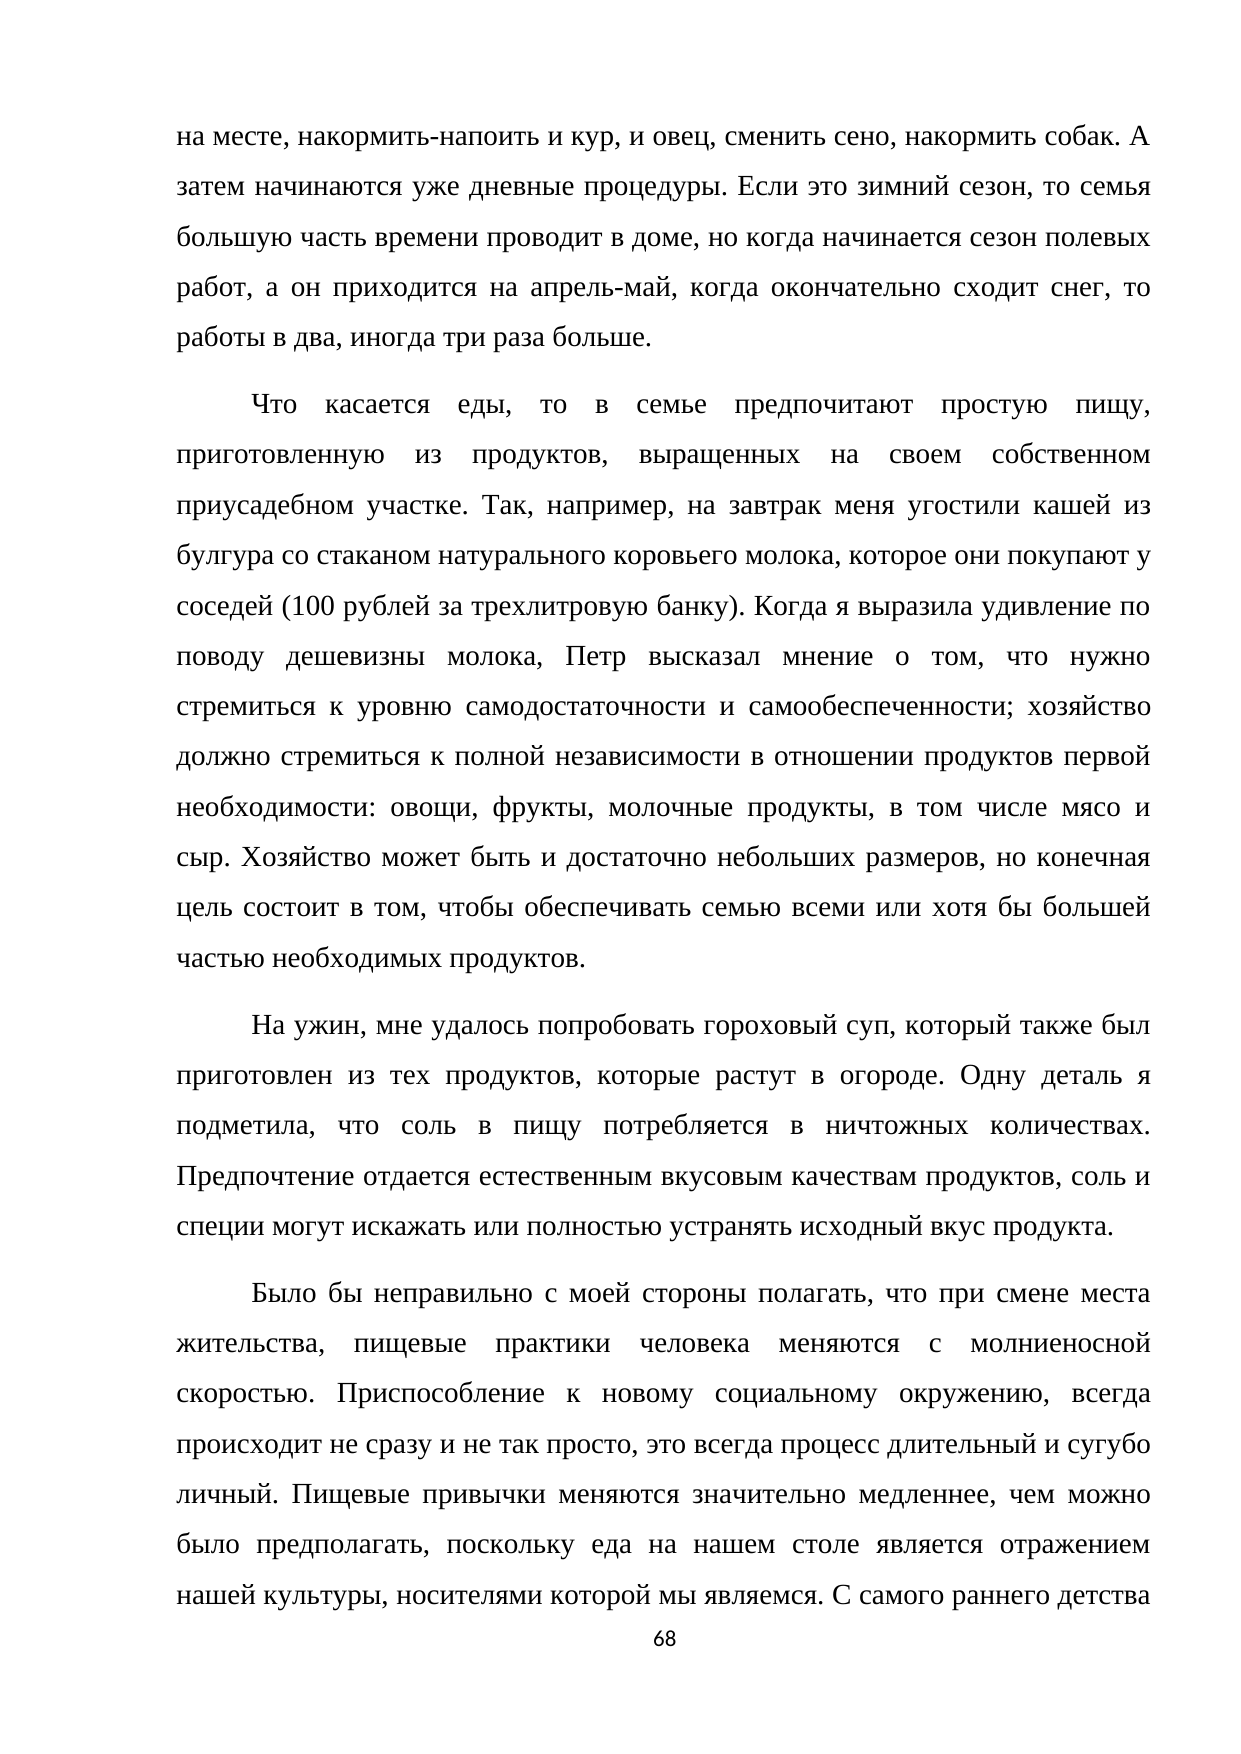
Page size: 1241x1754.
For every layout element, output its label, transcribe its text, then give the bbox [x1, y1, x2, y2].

text На ужин, мне удалось попробовать гороховый суп, который также был приготовлен из тех продуктов, которые растут в огороде. Одну деталь я подметила, что соль в пищу потребляется в ничтожных количествах. Предпочтение отдается естественным вкусовым качествам продуктов, соль и специи могут искажать или полностью устранять исходный вкус продукта. [176, 1007, 1152, 1242]
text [176, 118, 1152, 353]
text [176, 1275, 1152, 1610]
text Что касается еды, то в семье предпочитают простую пищу, приготовленную из продуктов, выращенных на своем собственном приусадебном участке. Так, например, на завтрак меня угостили кашей из булгура со стаканом натурального коровьего молока, которое они покупают у соседей (100 рублей за трехлитровую банку). Когда я выразила удивление по поводу дешевизны молока, Петр высказал мнение о том, что нужно стремиться к уровню самодостаточности и самообеспеченности; хозяйство должно стремиться к полной независимости в отношении продуктов первой необходимости: овощи, фрукты, молочные продукты, в том числе мясо и сыр. Хозяйство может быть и достаточно небольших размеров, но конечная цель состоит в том, чтобы обеспечивать семью всеми или хотя бы большей частью необходимых продуктов. [176, 386, 1152, 973]
